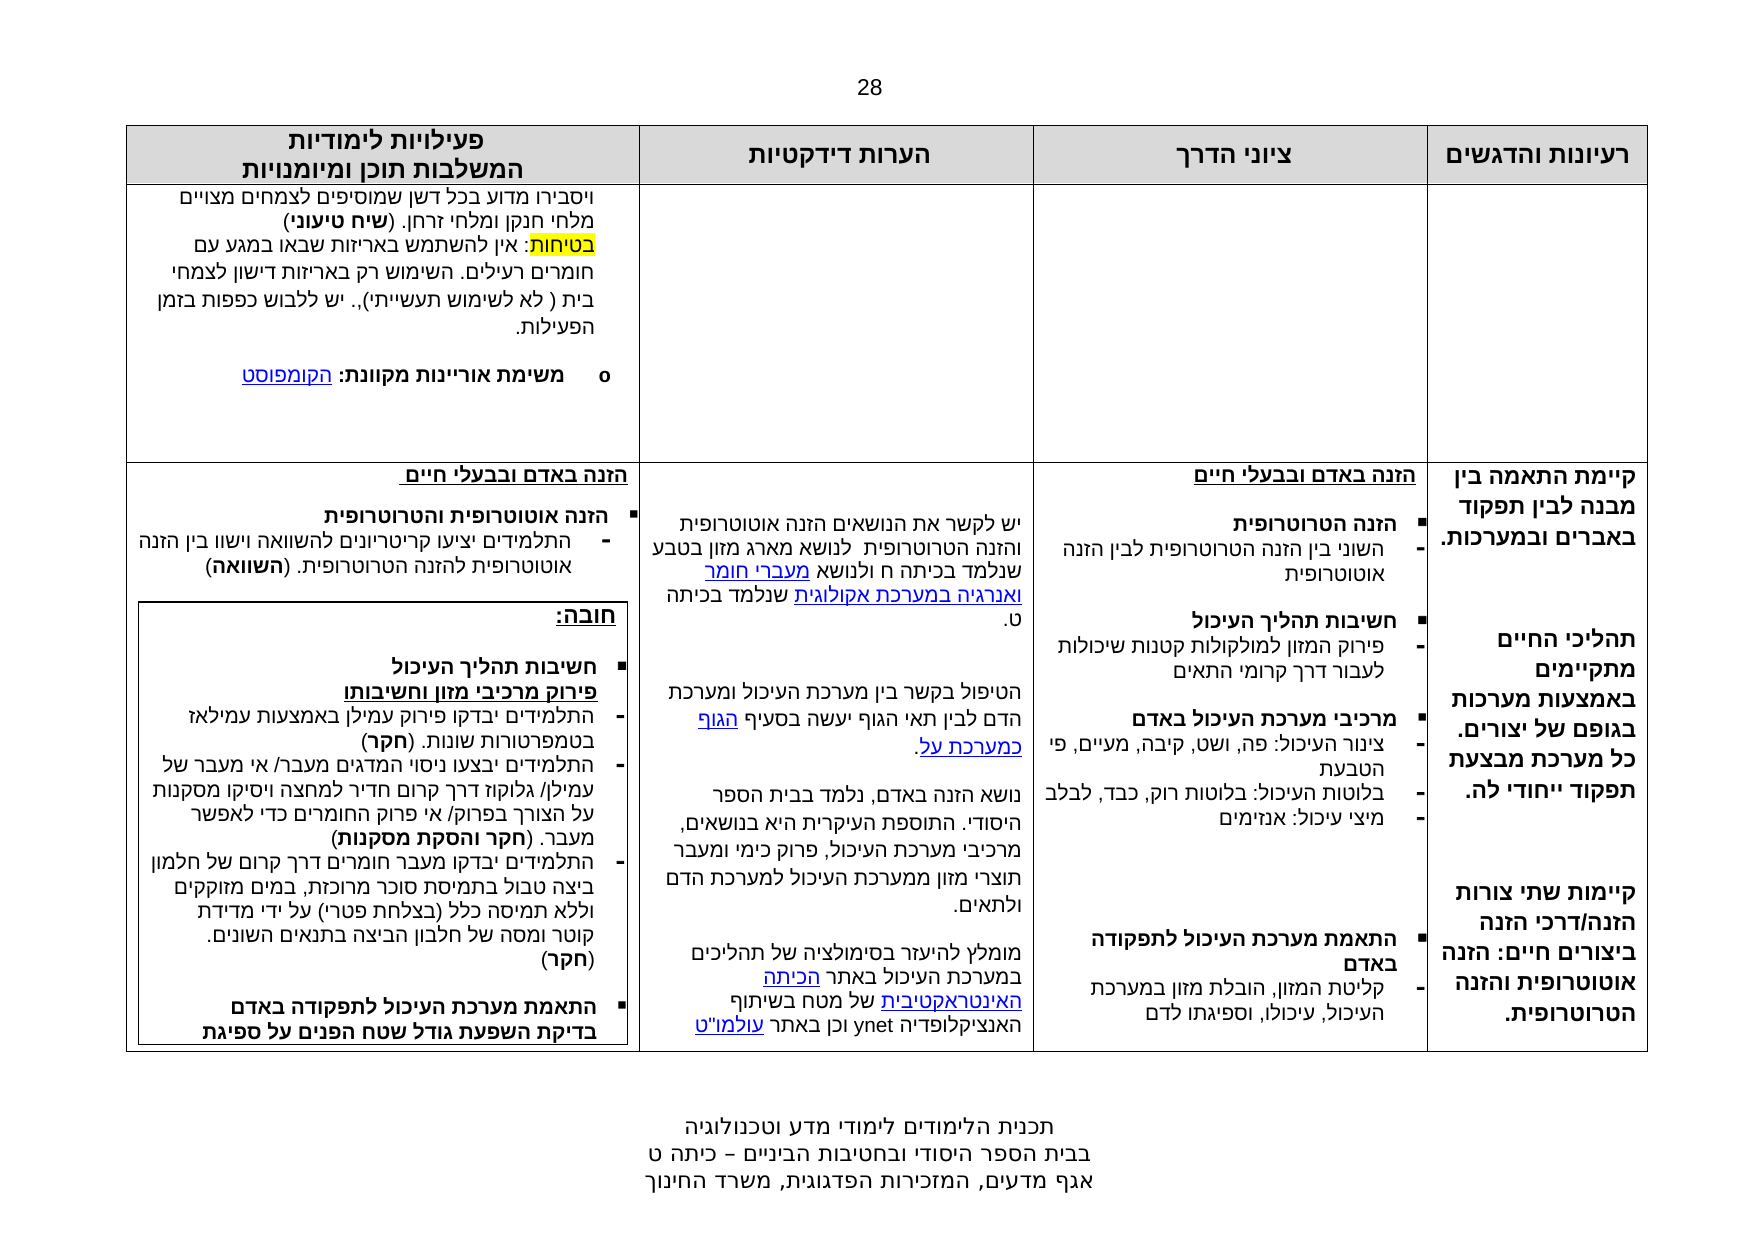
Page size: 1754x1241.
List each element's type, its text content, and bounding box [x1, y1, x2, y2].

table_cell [1034, 463, 1427, 1051]
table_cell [640, 463, 1033, 1051]
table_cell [640, 185, 1033, 462]
table_header הערות דידקטיות [640, 126, 1033, 183]
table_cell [127, 463, 639, 1051]
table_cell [1428, 185, 1647, 462]
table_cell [127, 185, 639, 462]
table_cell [1428, 463, 1647, 1051]
table_header פעילויות לימודיות המשלבות תוכן ומיומנויות [127, 126, 639, 183]
table_header רעיונות והדגשים [1428, 126, 1647, 183]
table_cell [1034, 185, 1427, 462]
table_header ציוני הדרך [1034, 126, 1427, 183]
